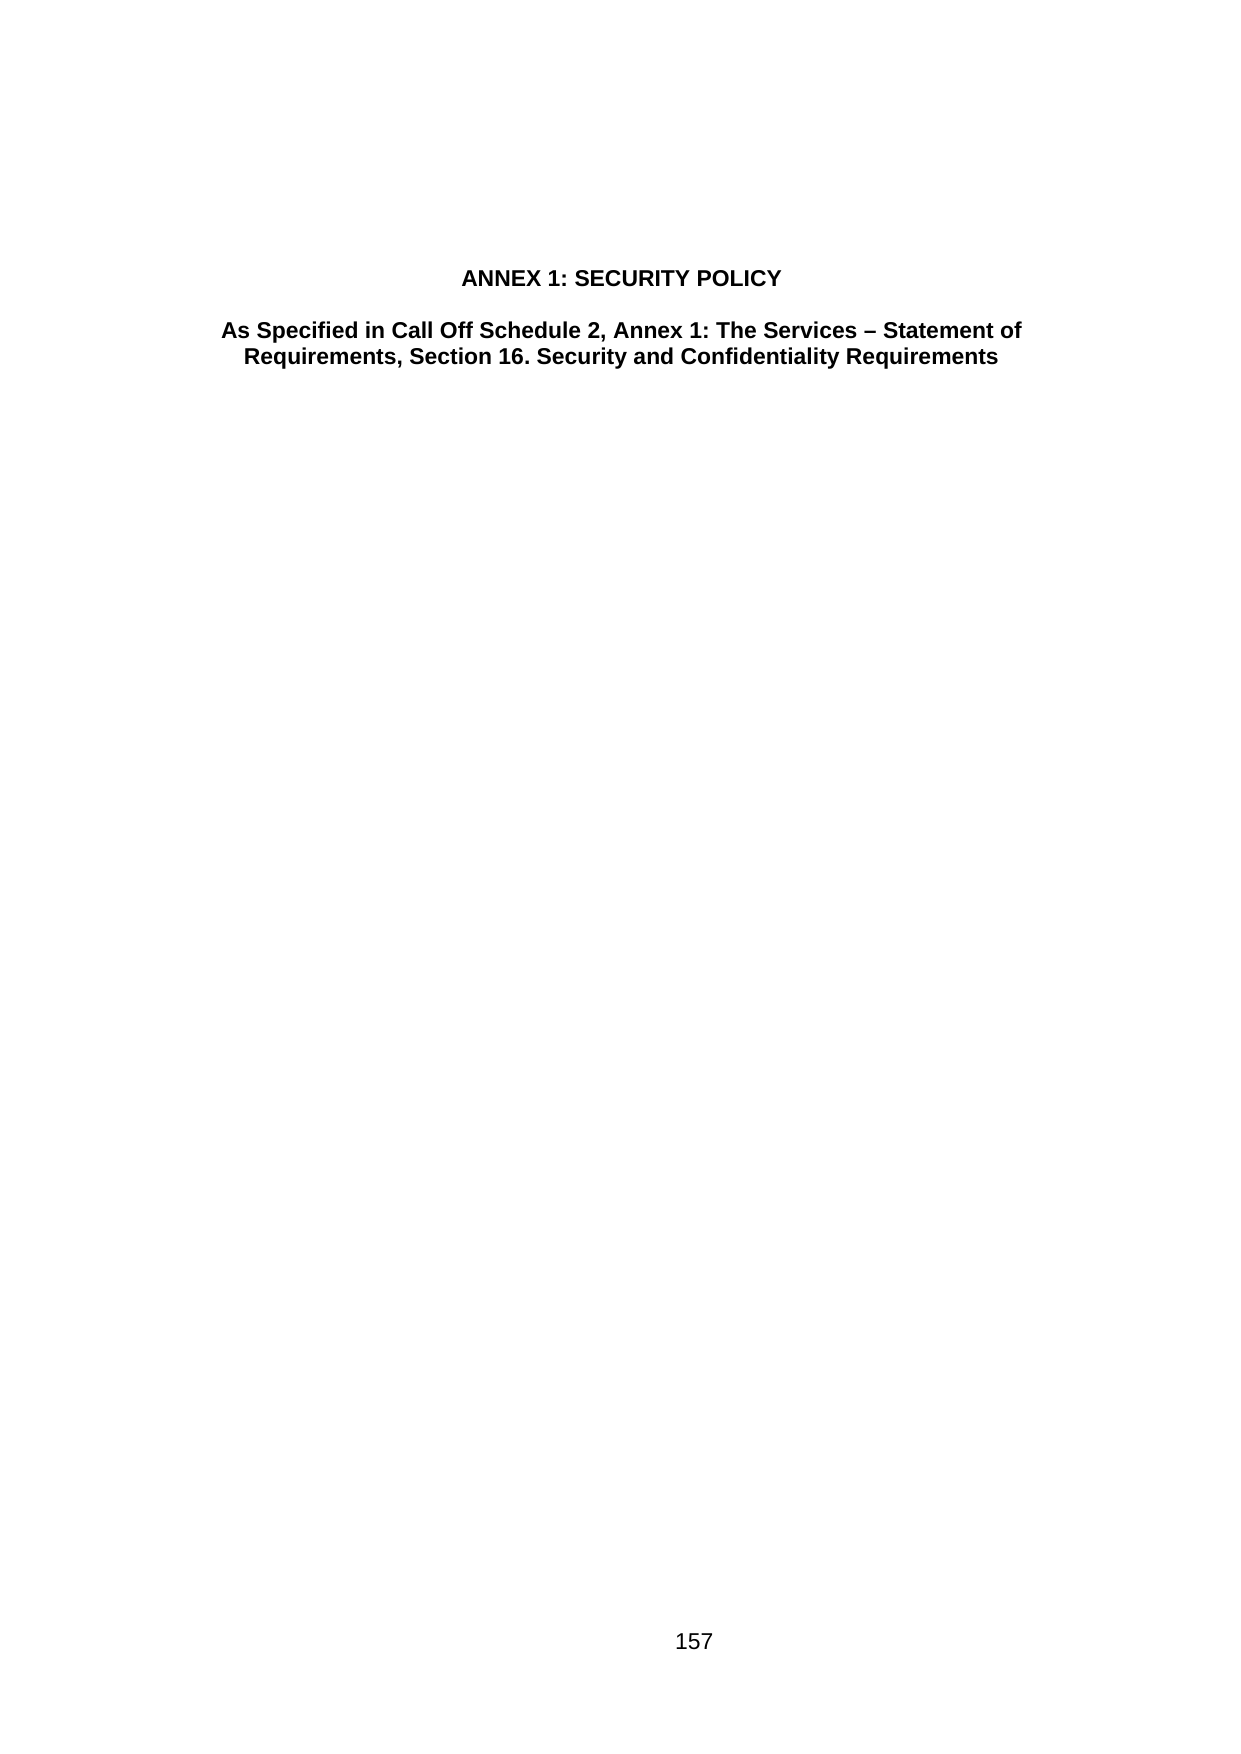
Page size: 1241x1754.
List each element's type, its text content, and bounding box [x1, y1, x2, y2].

title ANNEX 1: Security Policy [150, 265, 1093, 292]
title As Specified in Call Off Schedule 2, Annex 1: The Services – Statement of Requirements, Section 16. Security and Confidentiality Requirements [150, 317, 1093, 369]
